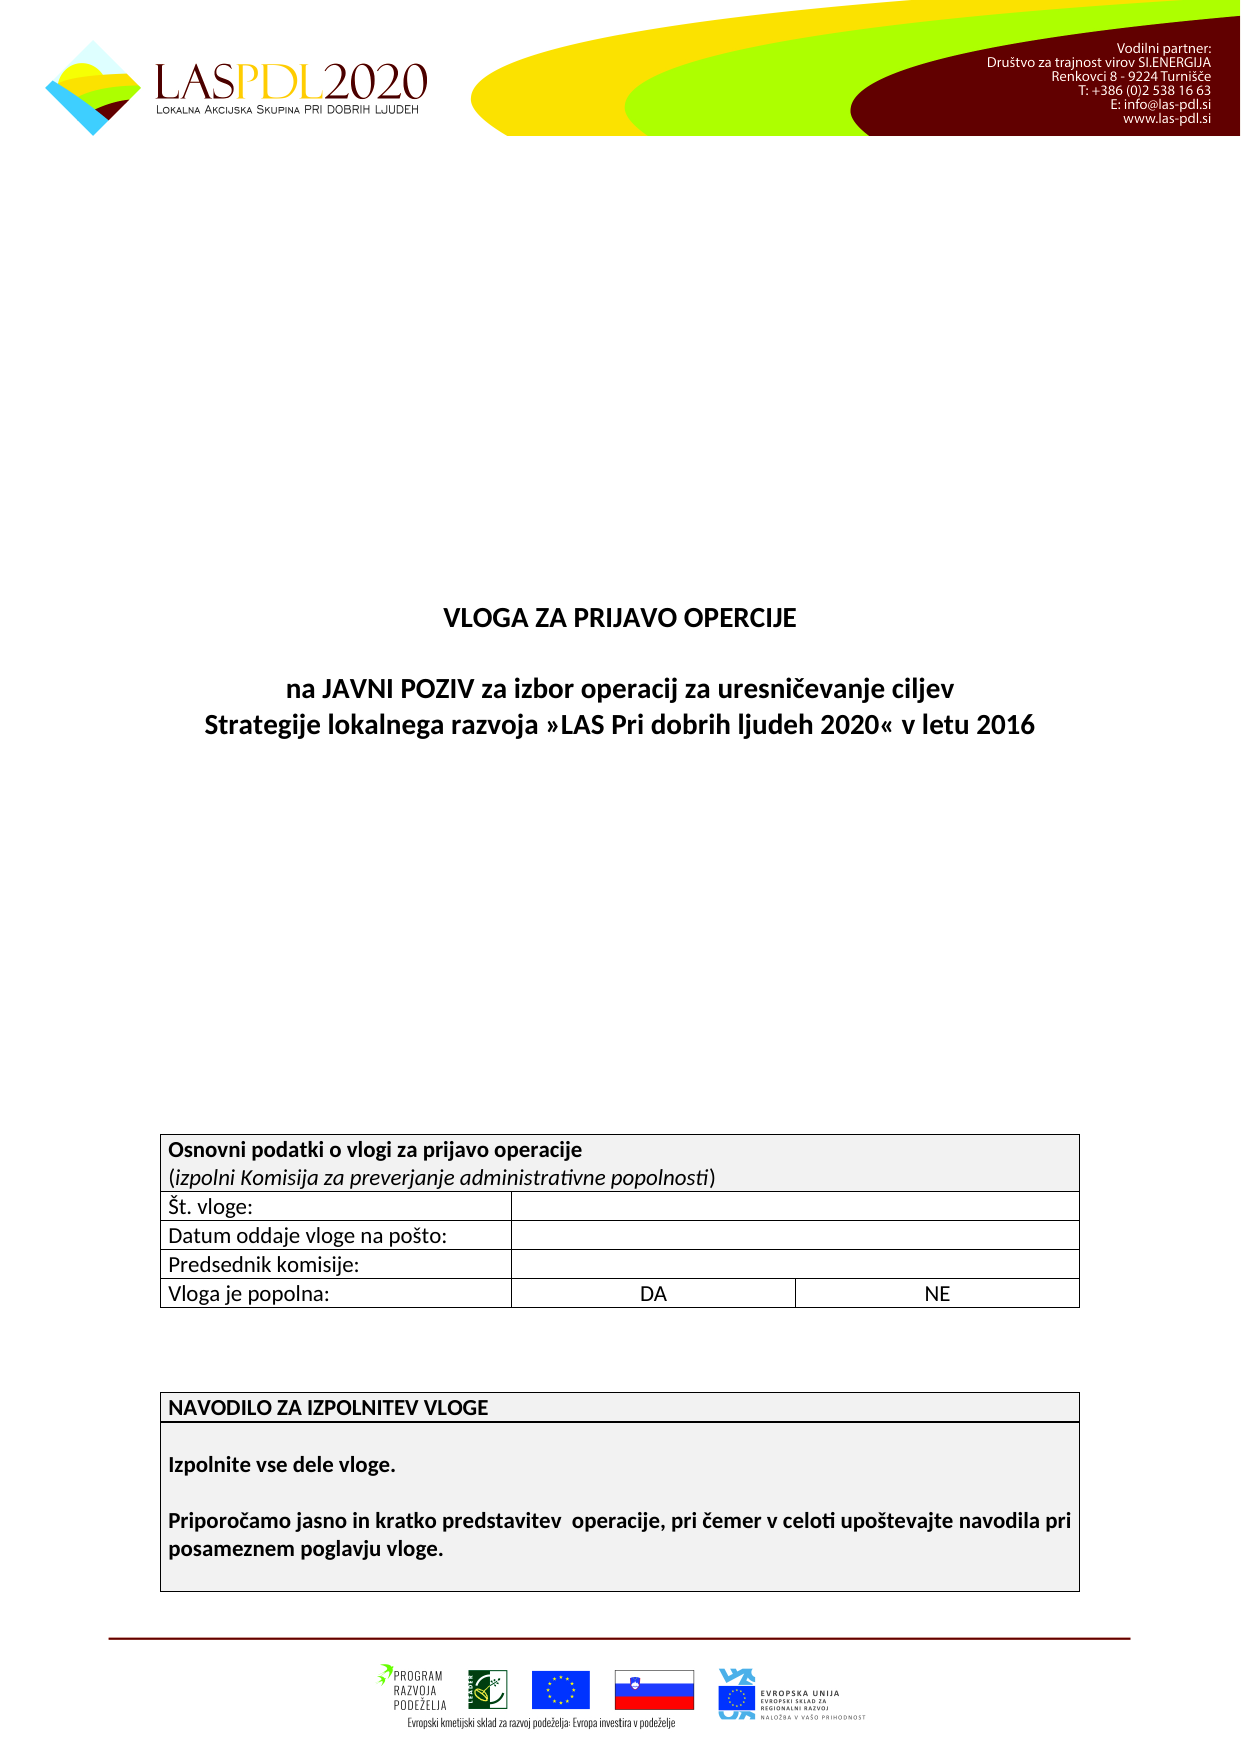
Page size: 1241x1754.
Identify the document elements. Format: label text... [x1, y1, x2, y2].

table_cell Št. vloge: [161, 1192, 511, 1220]
table_cell [512, 1192, 1079, 1220]
table_cell Datum oddaje vloge na pošto: [161, 1221, 511, 1249]
table_cell Vloga je popolna: [161, 1279, 511, 1307]
text Strategije lokalnega razvoja »LAS Pri dobrih ljudeh 2020« v letu 2016 [150, 706, 1090, 742]
text VLOGA ZA PRIJAVO OPERCIJE [150, 599, 1090, 635]
table_header Osnovni podatki o vlogi za prijavo operacije (izpolni Komisija za preverjanje administrativne popolnosti) [161, 1135, 1079, 1191]
table_cell NE [796, 1279, 1079, 1307]
text na JAVNI POZIV za izbor operacij za uresničevanje ciljev [150, 670, 1090, 706]
table_header NAVODILO ZA IZPOLNITEV VLOGE [161, 1393, 1079, 1421]
table_cell [512, 1221, 1079, 1249]
table_cell [512, 1250, 1079, 1278]
table_cell Izpolnite vse dele vloge. Priporočamo jasno in kratko predstavitev operacije, pri čemer v celoti upoštevajte navodila pri posameznem poglavju vloge. [161, 1423, 1079, 1591]
table_cell Predsednik komisije: [161, 1250, 511, 1278]
picture [0, 0, 1241, 1754]
table_cell DA [512, 1279, 795, 1307]
